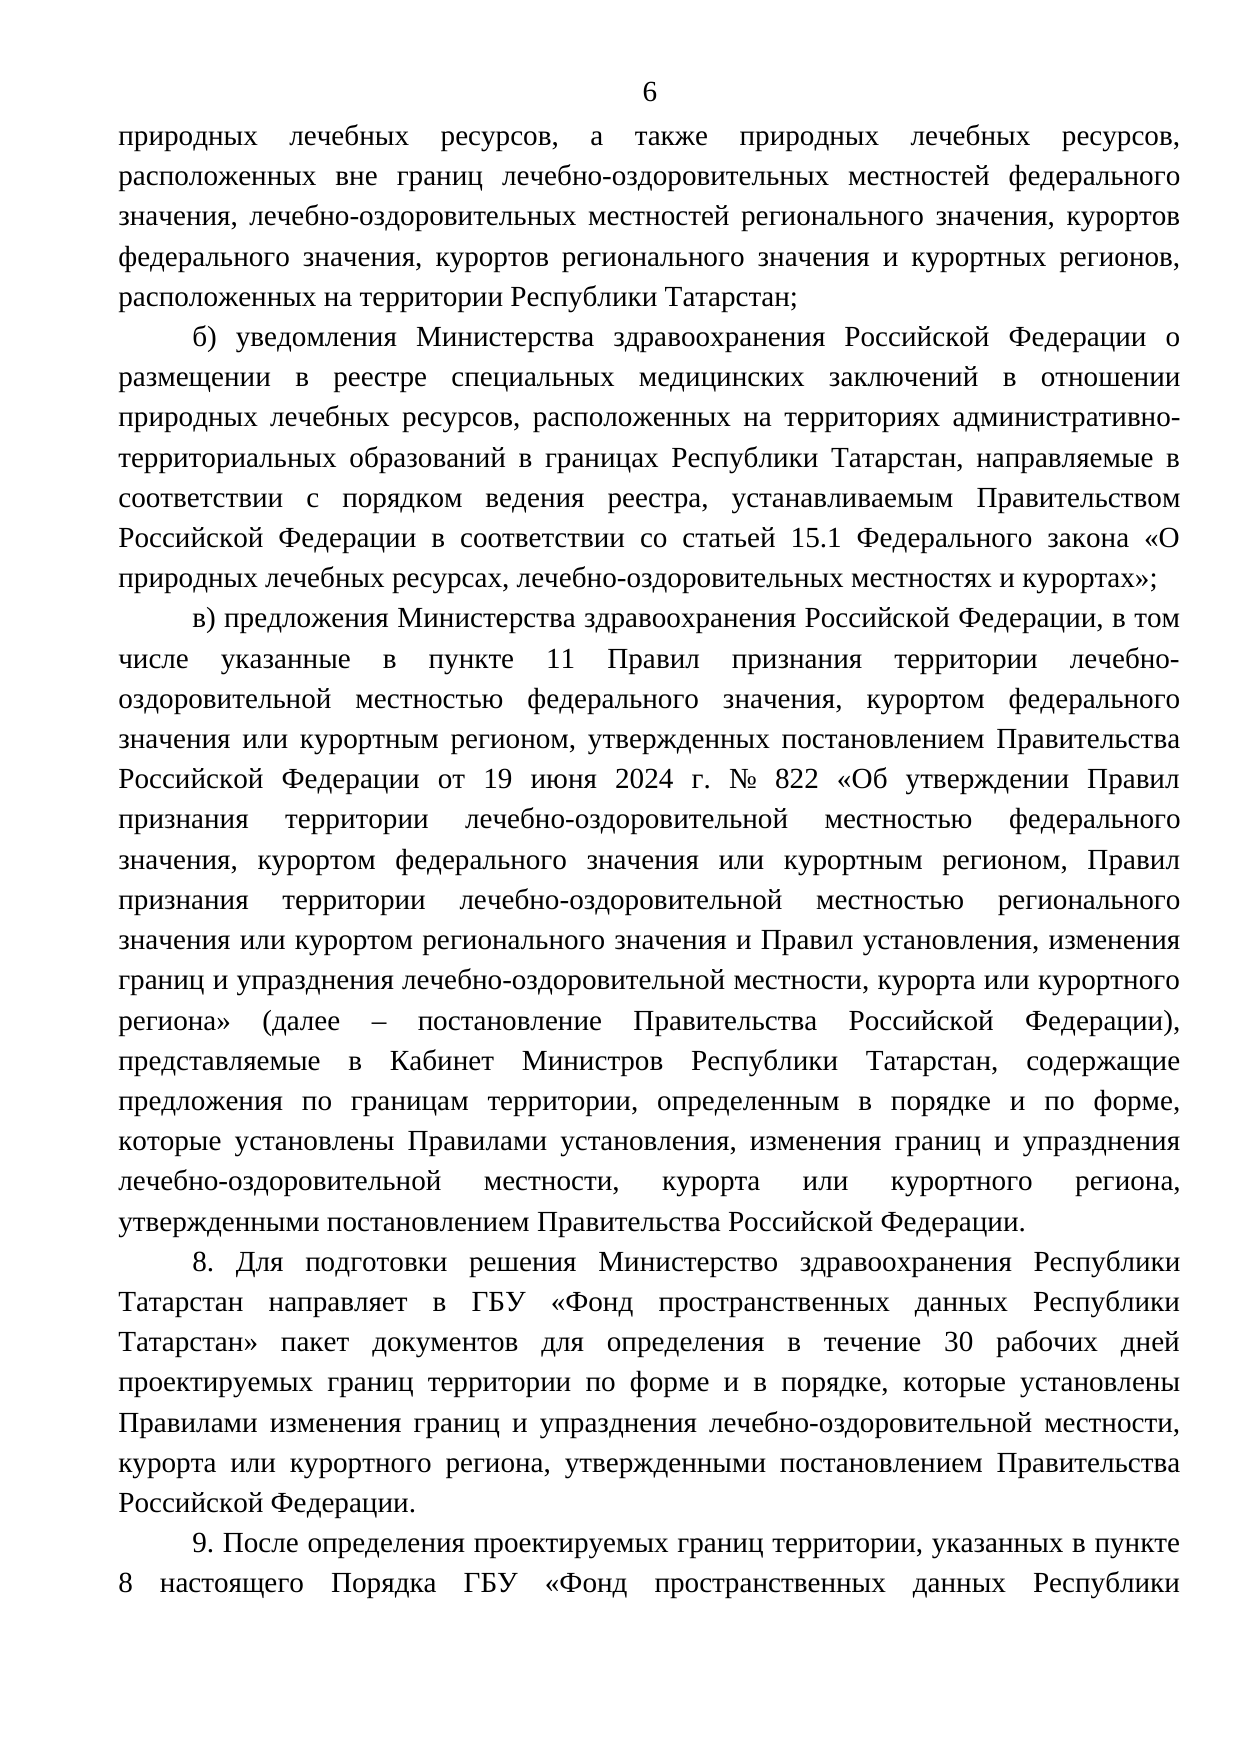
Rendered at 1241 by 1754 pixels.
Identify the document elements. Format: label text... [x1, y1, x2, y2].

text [118, 1525, 1181, 1599]
text б) уведомления Министерства здравоохранения Российской Федерации о размещении в реестре специальных медицинских заключений в отношении природных лечебных ресурсов, расположенных на территориях административно-территориальных образований в границах Республики Татарстан, направляемые в соответствии с порядком ведения реестра, устанавливаемым Правительством Российской Федерации в соответствии со статьей 15.1 Федерального закона «О природных лечебных ресурсах, лечебно-оздоровительных местностях и курортах»; [118, 319, 1181, 594]
text 8. Для подготовки решения Министерство здравоохранения Республики Татарстан направляет в ГБУ «Фонд пространственных данных Республики Татарстан» пакет документов для определения в течение 30 рабочих дней проектируемых границ территории по форме и в порядке, которые установлены Правилами изменения границ и упразднения лечебно-оздоровительной местности, курорта или курортного региона, утвержденными постановлением Правительства Российской Федерации. [118, 1244, 1181, 1519]
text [118, 118, 1181, 312]
text в) предложения Министерства здравоохранения Российской Федерации, в том числе указанные в пункте 11 Правил признания территории лечебно-оздоровительной местностью федерального значения, курортом федерального значения или курортным регионом, утвержденных постановлением Правительства Российской Федерации от 19 июня 2024 г. № 822 «Об утверждении Правил признания территории лечебно-оздоровительной местностью федерального значения, курортом федерального значения или курортным регионом, Правил признания территории лечебно-оздоровительной местностью регионального значения или курортом регионального значения и Правил установления, изменения границ и упразднения лечебно-оздоровительной местности, курорта или курортного региона» (далее – постановление Правительства Российской Федерации), представляемые в Кабинет Министров Республики Татарстан, содержащие предложения по границам территории, определенным в порядке и по форме, которые установлены Правилами установления, изменения границ и упразднения лечебно-оздоровительной местности, курорта или курортного региона, утвержденными постановлением Правительства Российской Федерации. [118, 601, 1181, 1237]
